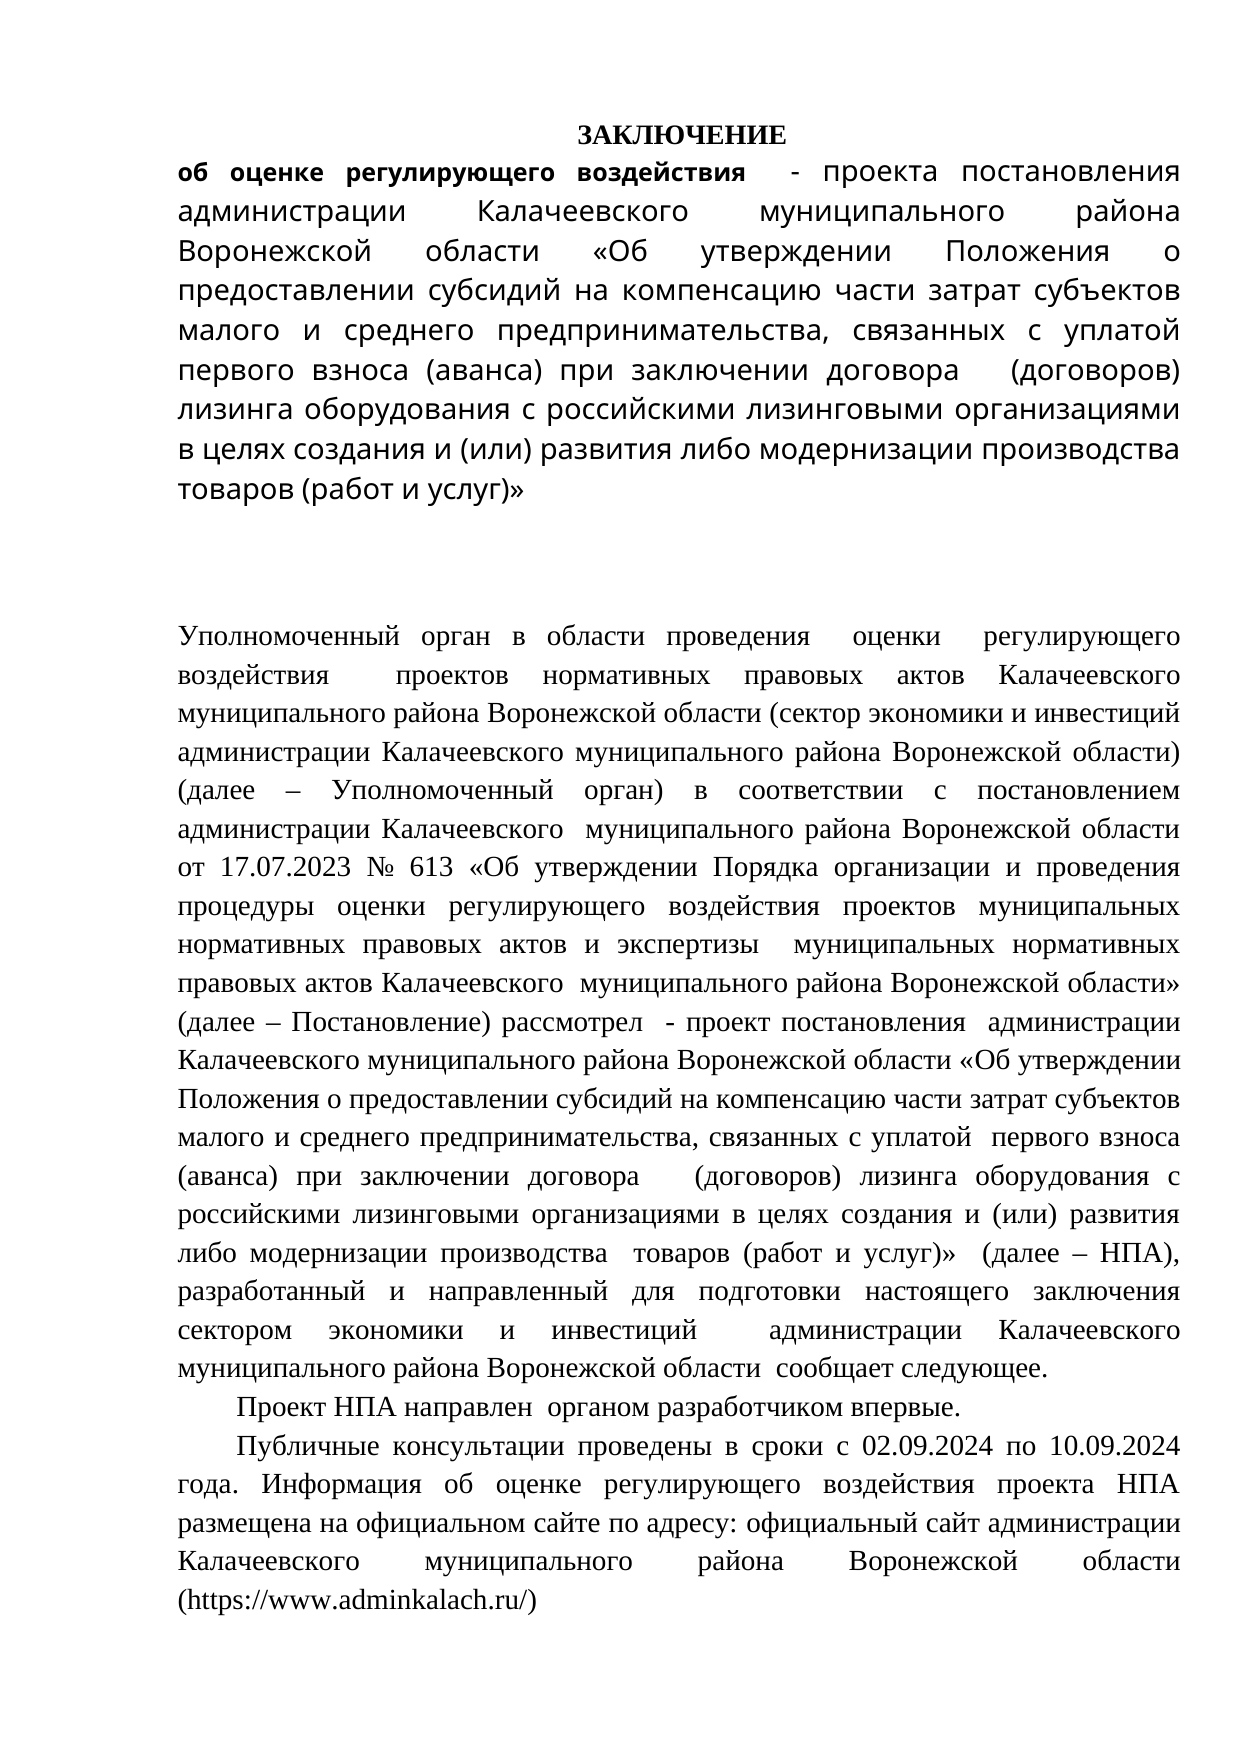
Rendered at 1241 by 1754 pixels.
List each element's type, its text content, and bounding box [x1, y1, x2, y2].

text Уполномоченный орган в области проведения оценки регулирующего воздействия проектов нормативных правовых актов Калачеевского муниципального района Воронежской области (сектор экономики и инвестиций администрации Калачеевского муниципального района Воронежской области) (далее – Уполномоченный орган) в соответствии с постановлением администрации Калачеевского муниципального района Воронежской области от 17.07.2023 № 613 «Об утверждении Порядка организации и проведения процедуры оценки регулирующего воздействия проектов муниципальных нормативных правовых актов и экспертизы муниципальных нормативных правовых актов Калачеевского муниципального района Воронежской области» (далее – Постановление) рассмотрел - проект постановления администрации Калачеевского муниципального района Воронежской области «Об утверждении Положения о предоставлении субсидий на компенсацию части затрат субъектов малого и среднего предпринимательства, связанных с уплатой первого взноса (аванса) при заключении договора (договоров) лизинга оборудования с российскими лизинговыми организациями в целях создания и (или) развития либо модернизации производства товаров (работ и услуг)» (далее – НПА), разработанный и направленный для подготовки настоящего заключения сектором экономики и инвестиций администрации Калачеевского муниципального района Воронежской области сообщает следующее. [177, 618, 1181, 1384]
text Проект НПА направлен органом разработчиком впервые. [177, 1389, 1196, 1423]
text ЗАКЛЮЧЕНИЕ [177, 118, 1187, 151]
text об оценке регулирующего воздействия - проекта постановления администрации Калачеевского муниципального района Воронежской области «Об утверждении Положения о предоставлении субсидий на компенсацию части затрат субъектов малого и среднего предпринимательства, связанных с уплатой первого взноса (аванса) при заключении договора (договоров) лизинга оборудования с российскими лизинговыми организациями в целях создания и (или) развития либо модернизации производства товаров (работ и услуг)» [177, 151, 1181, 508]
text Публичные консультации проведены в сроки с 02.09.2024 по 10.09.2024 года. Информация об оценке регулирующего воздействия проекта НПА размещена на официальном сайте по адресу: официальный сайт администрации Калачеевского муниципального района Воронежской области (https://www.adminkalach.ru/) [177, 1428, 1181, 1615]
